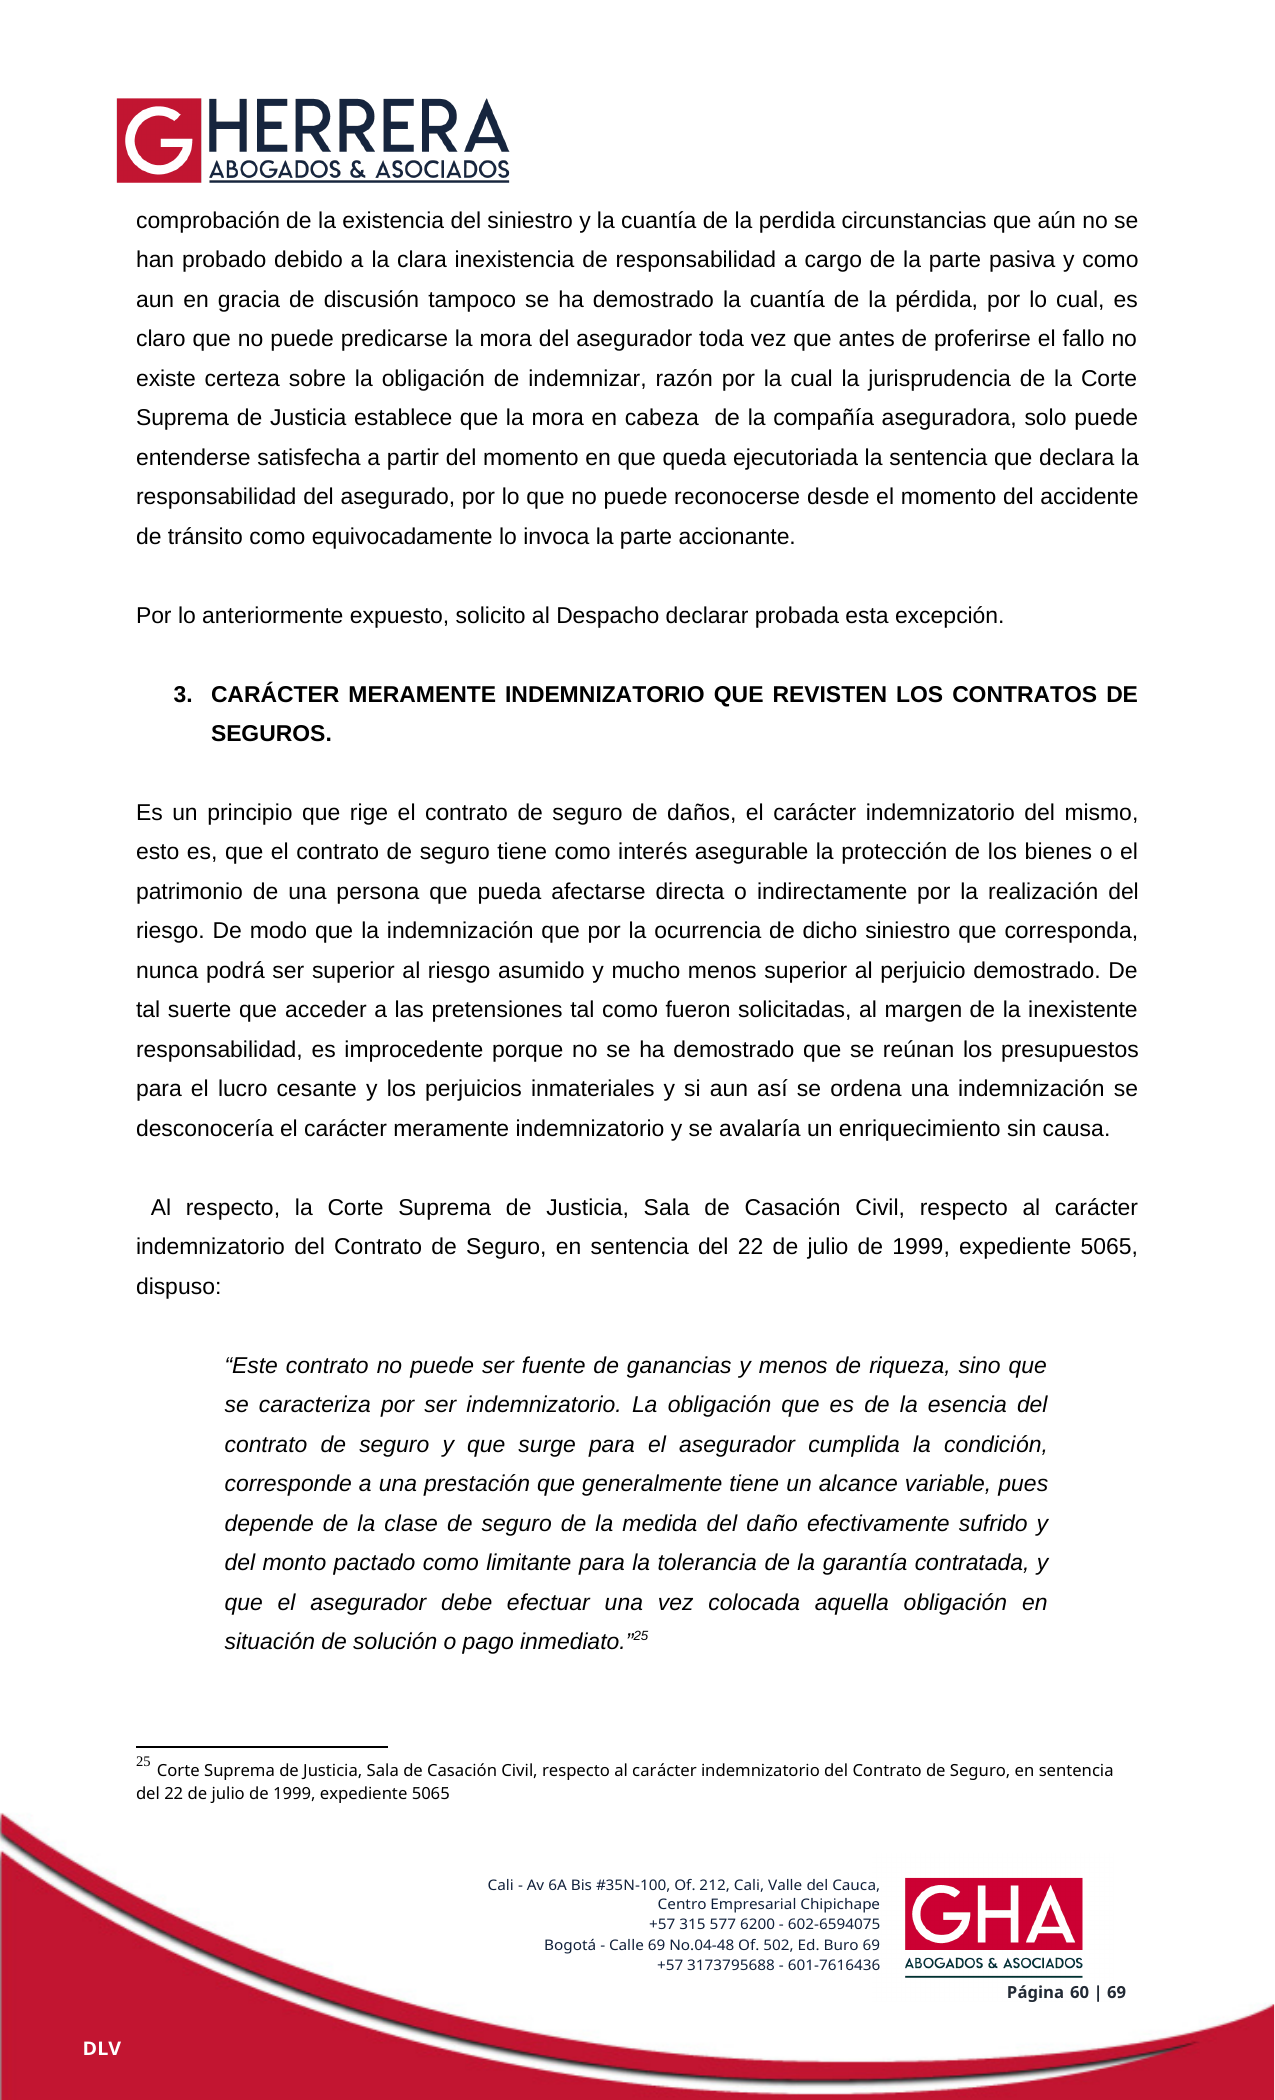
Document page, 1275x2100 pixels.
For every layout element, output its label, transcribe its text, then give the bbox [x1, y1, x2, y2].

text Por lo anteriormente expuesto, solicito al Despacho declarar probada esta excepción. [136, 602, 1134, 628]
picture [0, 1801, 1275, 2100]
picture [96, 75, 529, 206]
text Es un principio que rige el contrato de seguro de daños, el carácter indemnizatorio del mismo, esto es, que el contrato de seguro tiene como interés asegurable la protección de los bienes o el patrimonio de una persona que pueda afectarse directa o indirectamente por la realización del riesgo. De modo que la indemnización que por la ocurrencia de dicho siniestro que corresponda, nunca podrá ser superior al riesgo asumido y mucho menos superior al perjuicio demostrado. De tal suerte que acceder a las pretensiones tal como fueron solicitadas, al margen de la inexistente responsabilidad, es improcedente porque no se ha demostrado que se reúnan los presupuestos para el lucro cesante y los perjuicios inmateriales y si aun así se ordena una indemnización se desconocería el carácter meramente indemnizatorio y se avalaría un enriquecimiento sin causa. [136, 799, 1139, 1141]
text “Este contrato no puede ser fuente de ganancias y menos de riqueza, sino que se caracteriza por ser indemnizatorio. La obligación que es de la esencia del contrato de seguro y que surge para el asegurador cumplida la condición, corresponde a una prestación que generalmente tiene un alcance variable, pues depende de la clase de seguro de la medida del daño efectivamente sufrido y del monto pactado como limitante para la tolerancia de la garantía contratada, y que el asegurador debe efectuar una vez colocada aquella obligación en situación de solución o pago inmediato.” [224, 1352, 1051, 1654]
text Al respecto, la Corte Suprema de Justicia, Sala de Casación Civil, respecto al carácter indemnizatorio del Contrato de Seguro, en sentencia del 22 de julio de 1999, expediente 5065, dispuso: [136, 1194, 1139, 1299]
subtitle CARÁCTER MERAMENTE INDEMNIZATORIO QUE REVISTEN LOS CONTRATOS DE SEGUROS. [173, 681, 1139, 746]
